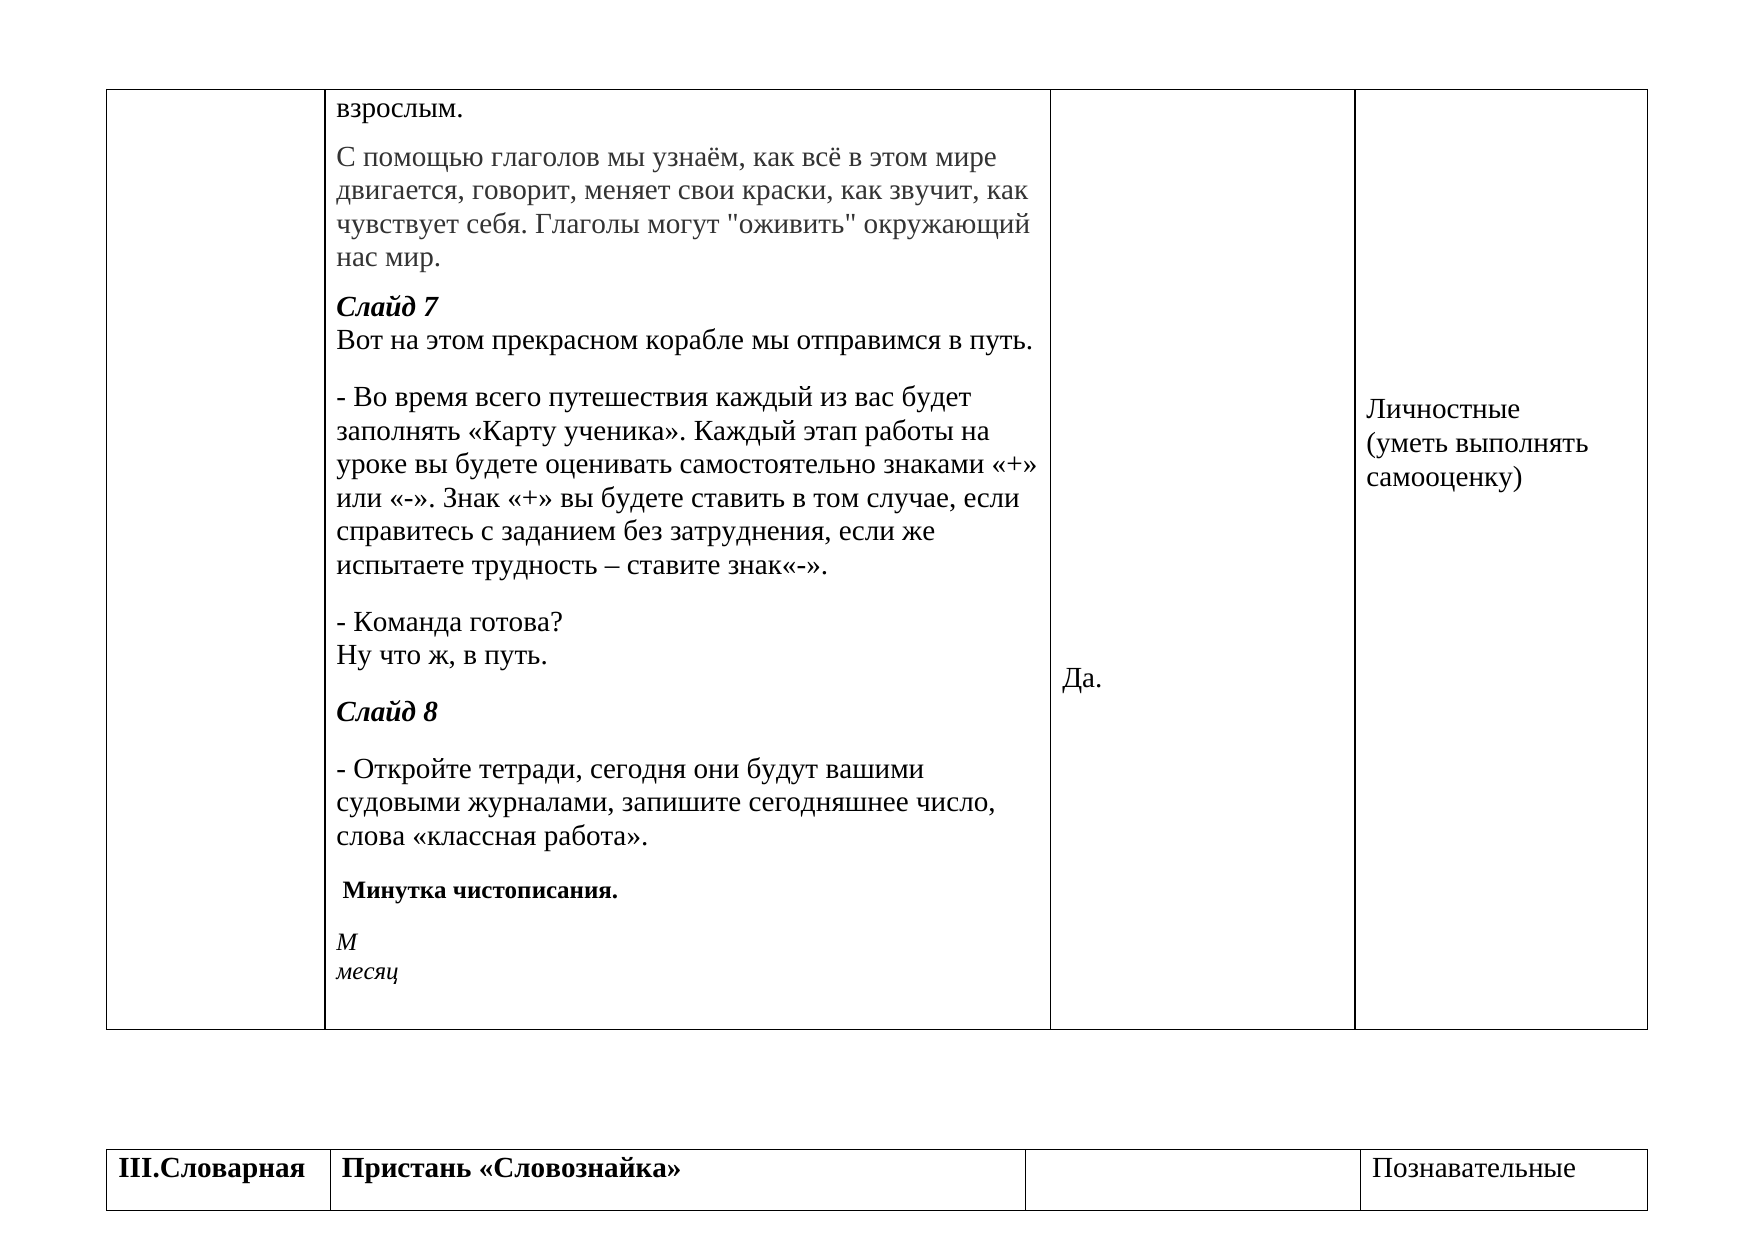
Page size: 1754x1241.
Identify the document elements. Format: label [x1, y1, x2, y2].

table_cell [107, 90, 324, 1029]
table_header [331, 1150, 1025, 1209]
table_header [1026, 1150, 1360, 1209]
table_cell [1051, 90, 1354, 1029]
table_cell [1356, 90, 1647, 1029]
table_cell [326, 90, 1050, 1029]
table_header [1361, 1150, 1647, 1209]
table_header [107, 1150, 330, 1209]
